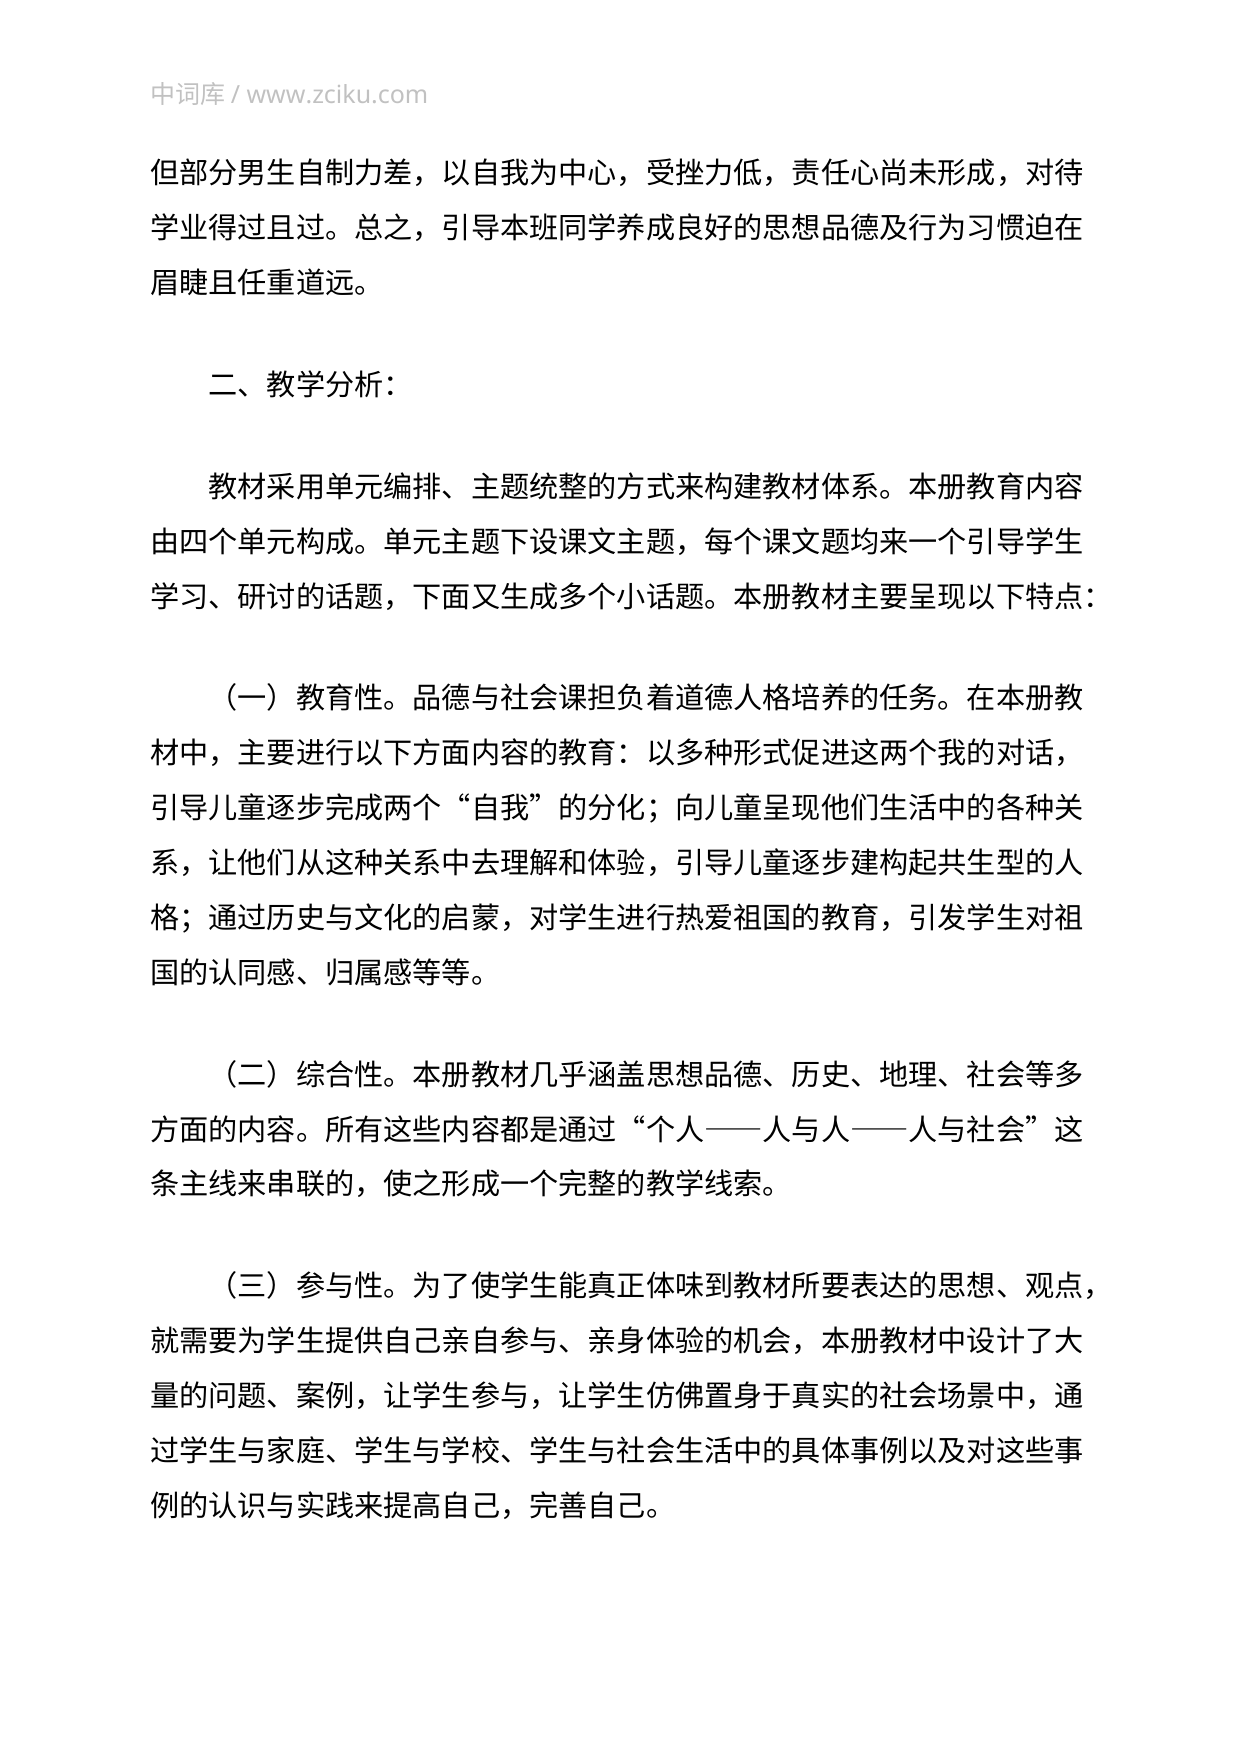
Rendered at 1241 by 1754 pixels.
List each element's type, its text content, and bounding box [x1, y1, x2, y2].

text （一）教育性。品德与社会课担负着道德人格培养的任务。在本册教材中，主要进行以下方面内容的教育：以多种形式促进这两个我的对话，引导儿童逐步完成两个“自我”的分化；向儿童呈现他们生活中的各种关系，让他们从这种关系中去理解和体验，引导儿童逐步建构起共生型的人格；通过历史与文化的启蒙，对学生进行热爱祖国的教育，引发学生对祖国的认同感、归属感等等。 [150, 675, 1090, 992]
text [150, 150, 1090, 302]
text 教材采用单元编排、主题统整的方式来构建教材体系。本册教育内容由四个单元构成。单元主题下设课文主题，每个课文题均来一个引导学生学习、研讨的话题，下面又生成多个小话题。本册教材主要呈现以下特点： [150, 463, 1090, 615]
text 二、教学分析： [150, 362, 1090, 404]
text （三）参与性。为了使学生能真正体味到教材所要表达的思想、观点，就需要为学生提供自己亲自参与、亲身体验的机会，本册教材中设计了大量的问题、案例，让学生参与，让学生仿佛置身于真实的社会场景中，通过学生与家庭、学生与学校、学生与社会生活中的具体事例以及对这些事例的认识与实践来提高自己，完善自己。 [150, 1263, 1090, 1524]
text （二）综合性。本册教材几乎涵盖思想品德、历史、地理、社会等多方面的内容。所有这些内容都是通过“个人——人与人——人与社会”这条主线来串联的，使之形成一个完整的教学线索。 [150, 1051, 1090, 1203]
